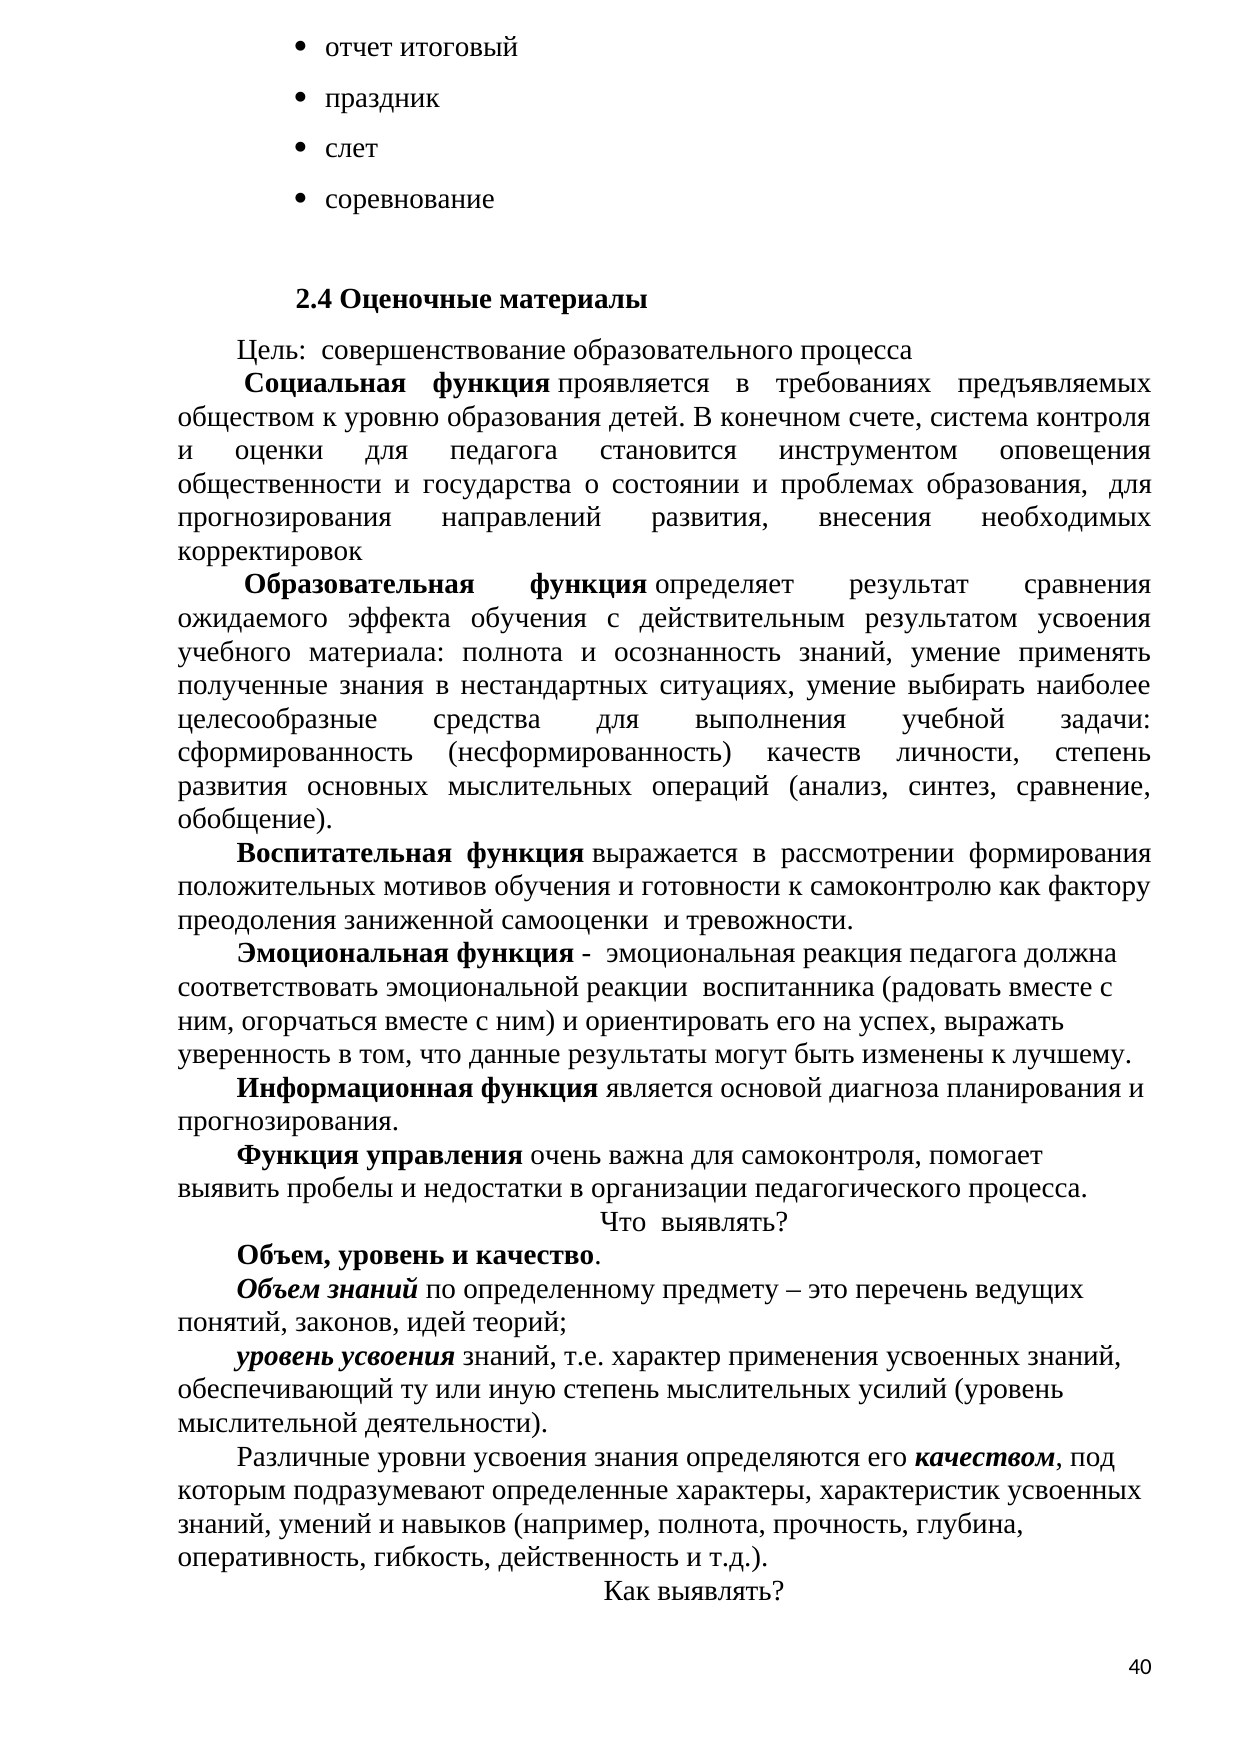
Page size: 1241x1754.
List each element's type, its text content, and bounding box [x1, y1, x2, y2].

text Функция управления очень важна для самоконтроля, помогает выявить пробелы и недостатки в организации педагогического процесса. [177, 1137, 1152, 1204]
text Эмоциональная функция - эмоциональная реакция педагога должна соответствовать эмоциональной реакции воспитанника (радовать вместе с ним, огорчаться вместе с ним) и ориентировать его на успех, выражать уверенность в том, что данные результаты могут быть изменены к лучшему. [177, 936, 1152, 1070]
list соревнование [177, 181, 1152, 214]
text Образовательная функция определяет результат сравнения ожидаемого эффекта обучения с действительным результатом усвоения учебного материала: полнота и осознанность знаний, умение применять полученные знания в нестандартных ситуациях, умение выбирать наиболее целесообразные средства для выполнения учебной задачи: сформированность (несформированность) качеств личности, степень развития основных мыслительных операций (анализ, синтез, сравнение, обобщение). [177, 567, 1152, 835]
text Как выявлять? [177, 1573, 1152, 1606]
text Воспитательная функция выражается в рассмотрении формирования положительных мотивов обучения и готовности к самоконтролю как фактору преодоления заниженной самооценки и тревожности. [177, 835, 1152, 936]
text Объем, уровень и качество. [177, 1237, 1152, 1271]
text уровень усвоения знаний, т.е. характер применения усвоенных знаний, обеспечивающий ту или иную степень мыслительных усилий (уровень мыслительной деятельности). [177, 1338, 1152, 1439]
text Что выявлять? [177, 1204, 1152, 1237]
text 2.4 Оценочные материалы [295, 282, 1152, 315]
text Социальная функция проявляется в требованиях предъявляемых обществом к уровню образования детей. В конечном счете, система контроля и оценки для педагога становится инструментом оповещения общественности и государства о состоянии и проблемах образования, для прогнозирования направлений развития, внесения необходимых корректировок [177, 365, 1152, 567]
text Информационная функция является основой диагноза планирования и прогнозирования. [177, 1070, 1152, 1137]
list отчет итоговый [177, 29, 1152, 63]
list праздник [177, 80, 1152, 114]
list слет [177, 130, 1152, 164]
text Объем знаний по определенному предмету – это перечень ведущих понятий, законов, идей теорий; [177, 1271, 1152, 1338]
text Цель: совершенствование образовательного процесса [177, 332, 1152, 365]
text Различные уровни усвоения знания определяются его качеством, под которым подразумевают определенные характеры, характеристик усвоенных знаний, умений и навыков (например, полнота, прочность, глубина, оперативность, гибкость, действенность и т.д.). [177, 1439, 1152, 1573]
